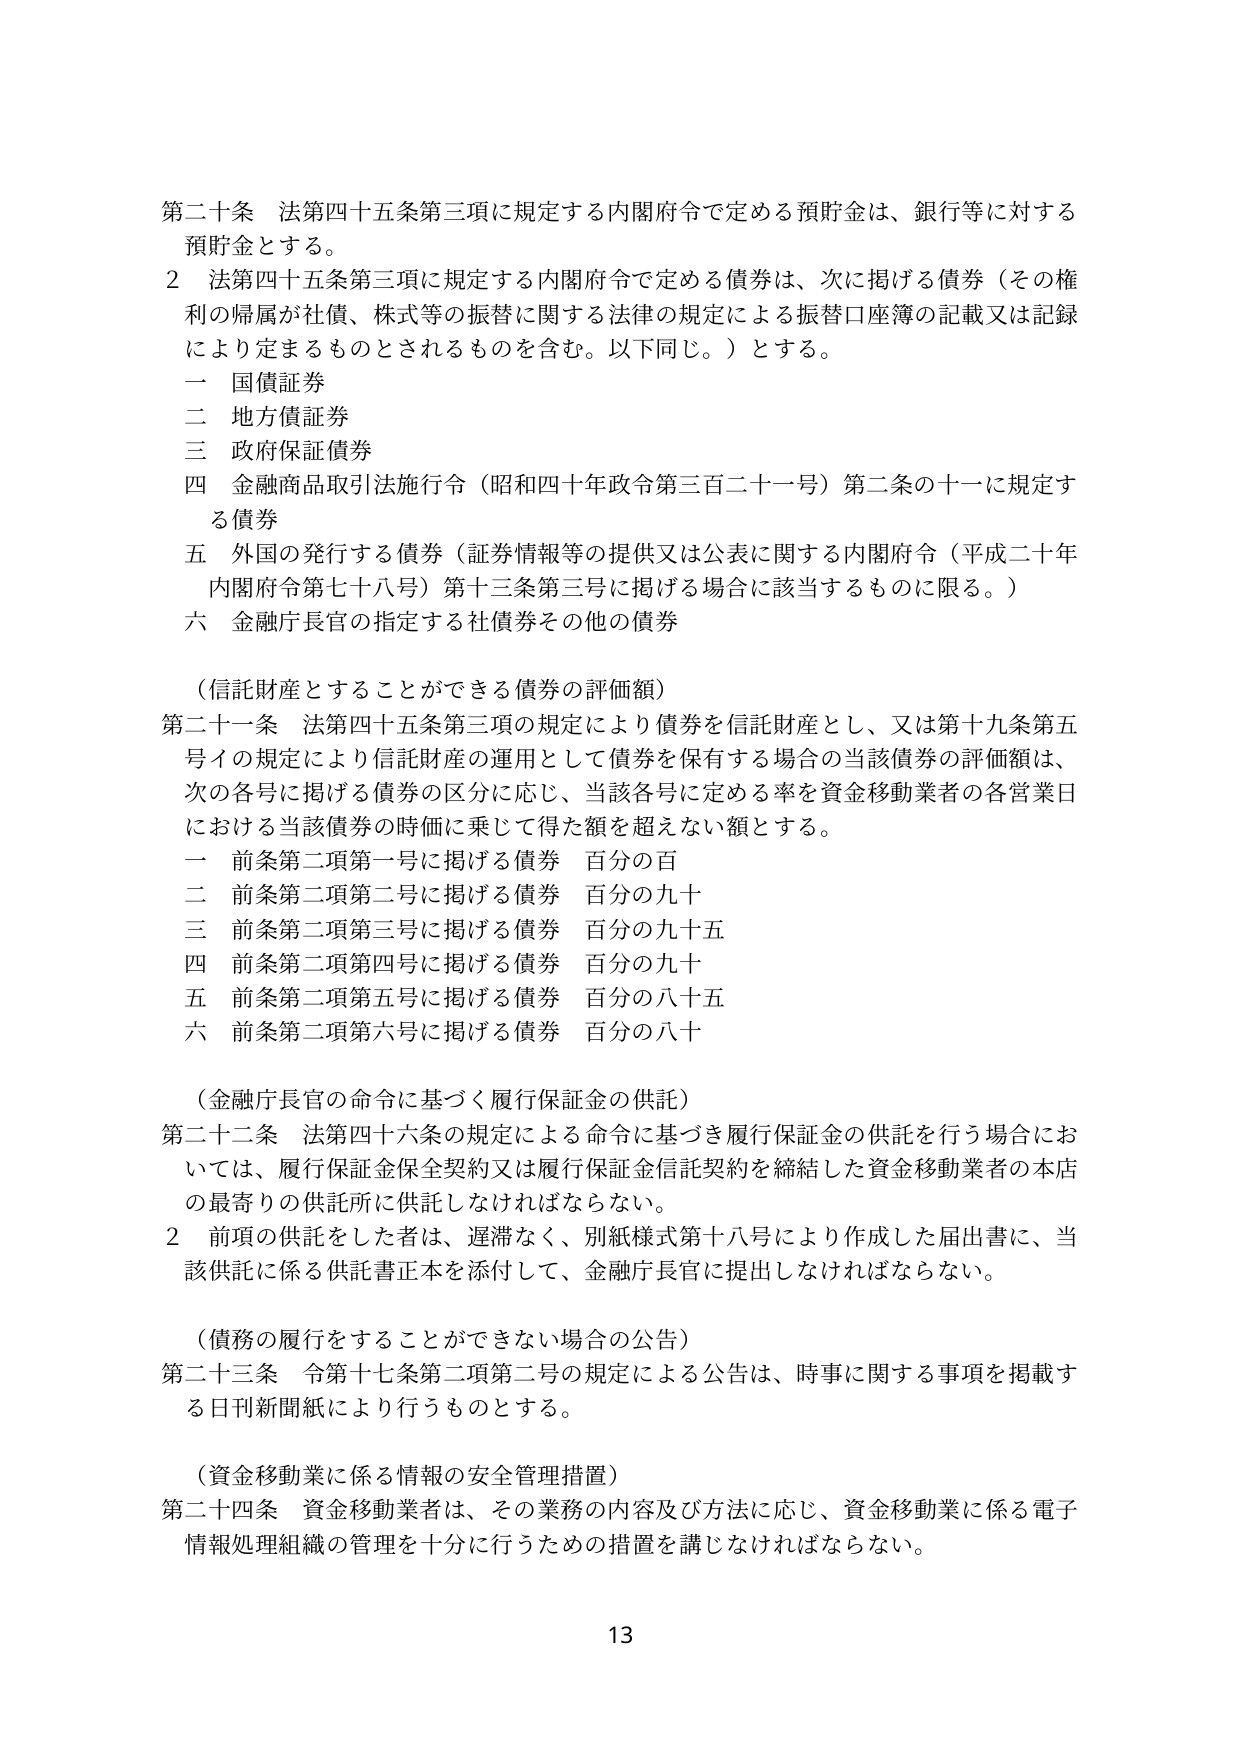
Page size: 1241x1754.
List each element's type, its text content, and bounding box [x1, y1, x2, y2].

text 第二十四条 資金移動業者は、その業務の内容及び方法に応じ、資金移動業に係る電子情報処理組織の管理を十分に行うための措置を講じなければならない。 [161, 1492, 1079, 1560]
text 六 前条第二項第六号に掲げる債券 百分の八十 [184, 1014, 1079, 1048]
text 二 前条第二項第二号に掲げる債券 百分の九十 [184, 877, 1079, 911]
text （金融庁長官の命令に基づく履行保証金の供託） [184, 1082, 1079, 1116]
text 六 金融庁長官の指定する社債券その他の債券 [184, 604, 1079, 638]
text 四 前条第二項第四号に掲げる債券 百分の九十 [184, 945, 1079, 979]
text 四 金融商品取引法施行令（昭和四十年政令第三百二十一号）第二条の十一に規定する債券 [184, 467, 1079, 535]
text 第二十一条 法第四十五条第三項の規定により債券を信託財産とし、又は第十九条第五号イの規定により信託財産の運用として債券を保有する場合の当該債券の評価額は、次の各号に掲げる債券の区分に応じ、当該各号に定める率を資金移動業者の各営業日における当該債券の時価に乗じて得た額を超えない額とする。 [161, 706, 1079, 843]
text 第二十三条 令第十七条第二項第二号の規定による公告は、時事に関する事項を掲載する日刊新聞紙により行うものとする。 [161, 1355, 1079, 1424]
text （債務の履行をすることができない場合の公告） [184, 1321, 1079, 1355]
text 三 政府保証債券 [184, 433, 1079, 467]
text （信託財産とすることができる債券の評価額） [184, 672, 1079, 706]
text 五 外国の発行する債券（証券情報等の提供又は公表に関する内閣府令（平成二十年内閣府令第七十八号）第十三条第三号に掲げる場合に該当するものに限る。） [184, 535, 1079, 604]
text 五 前条第二項第五号に掲げる債券 百分の八十五 [184, 979, 1079, 1014]
text 一 国債証券 [184, 364, 1079, 399]
text ２ 前項の供託をした者は、遅滞なく、別紙様式第十八号により作成した届出書に、当該供託に係る供託書正本を添付して、金融庁長官に提出しなければならない。 [161, 1219, 1079, 1287]
text 一 前条第二項第一号に掲げる債券 百分の百 [184, 843, 1079, 877]
text 第二十二条 法第四十六条の規定による命令に基づき履行保証金の供託を行う場合においては、履行保証金保全契約又は履行保証金信託契約を締結した資金移動業者の本店の最寄りの供託所に供託しなければならない。 [161, 1116, 1079, 1219]
text 三 前条第二項第三号に掲げる債券 百分の九十五 [184, 911, 1079, 945]
text 二 地方債証券 [184, 399, 1079, 433]
text 第二十条 法第四十五条第三項に規定する内閣府令で定める預貯金は、銀行等に対する預貯金とする。 [161, 194, 1079, 262]
text （資金移動業に係る情報の安全管理措置） [184, 1458, 1079, 1492]
text ２ 法第四十五条第三項に規定する内閣府令で定める債券は、次に掲げる債券（その権利の帰属が社債、株式等の振替に関する法律の規定による振替口座簿の記載又は記録により定まるものとされるものを含む。以下同じ。）とする。 [161, 262, 1079, 364]
